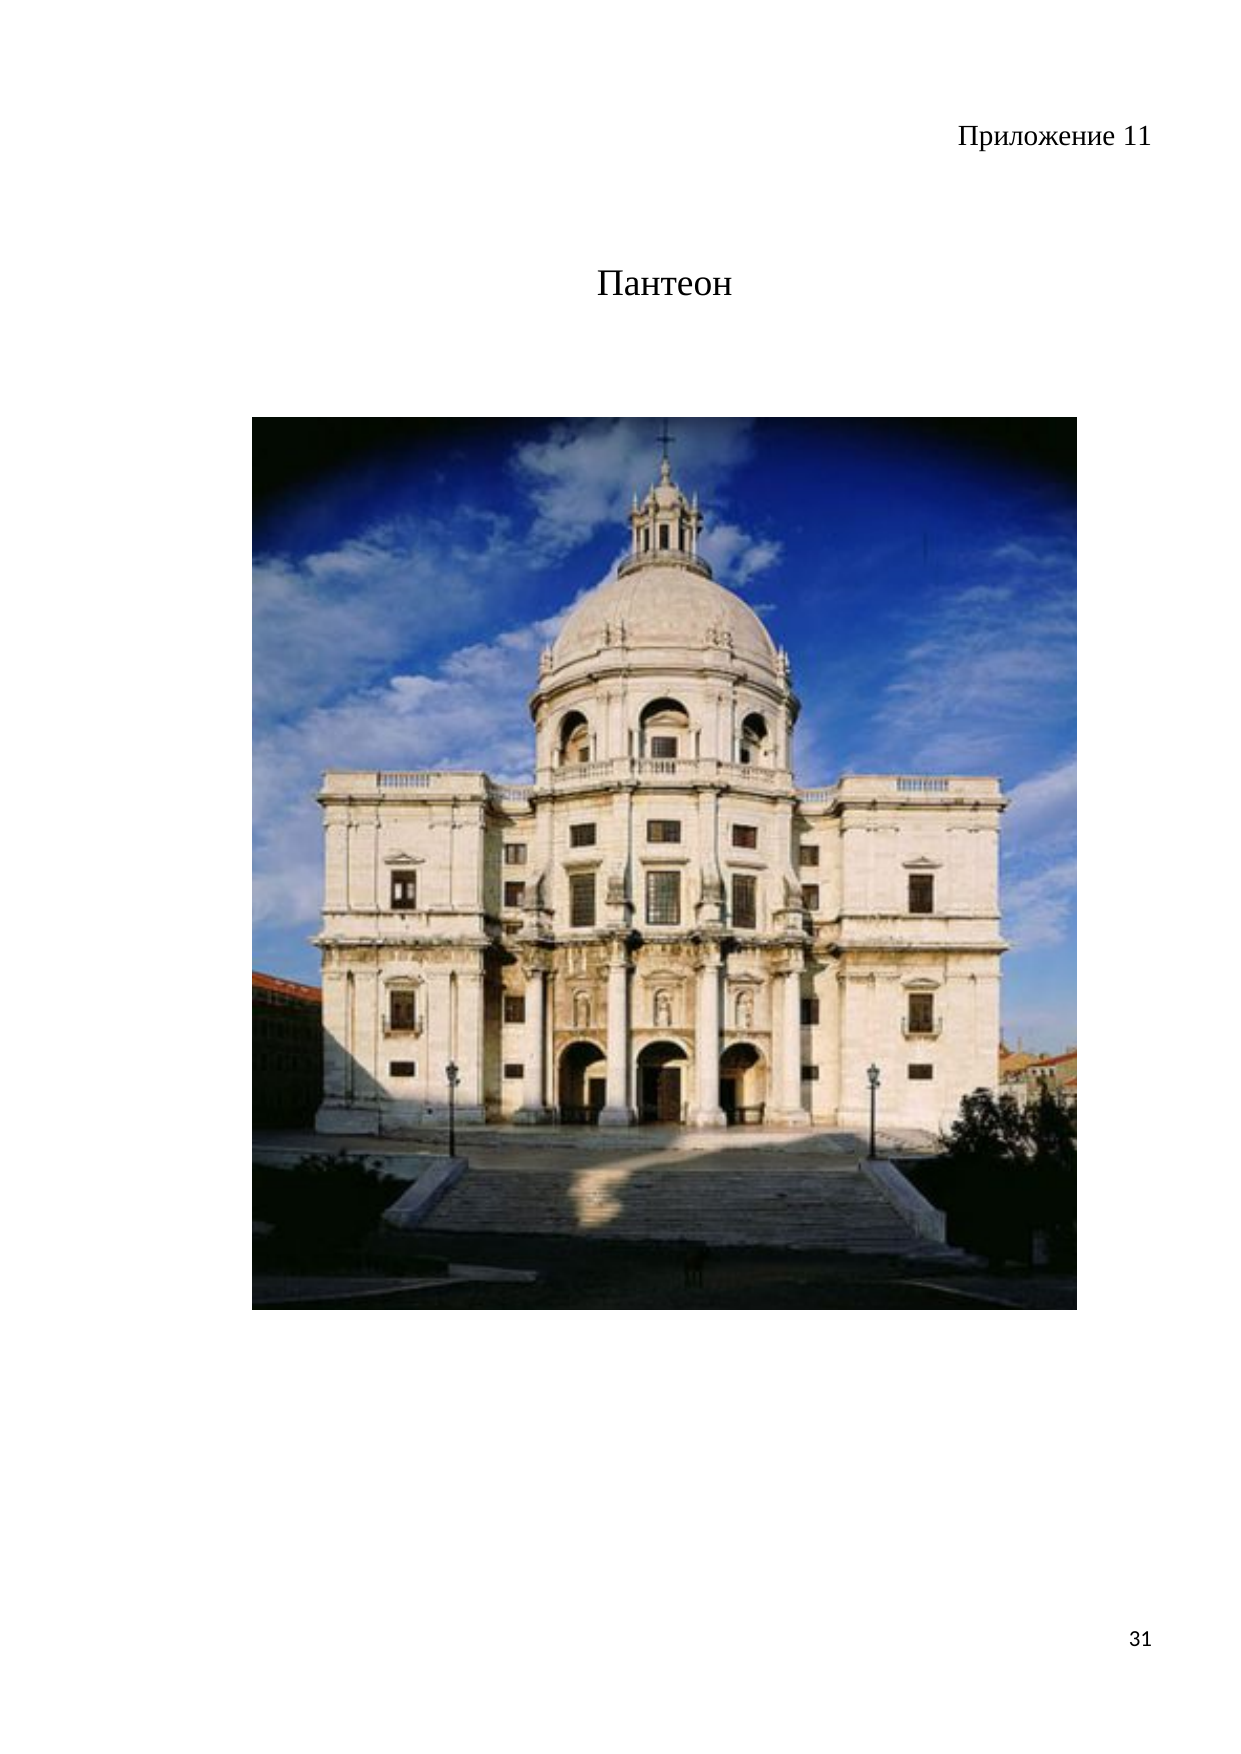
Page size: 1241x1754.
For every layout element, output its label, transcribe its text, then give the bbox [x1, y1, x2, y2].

text Пантеон [177, 260, 1152, 303]
text Приложение 11 [177, 118, 1152, 152]
picture [252, 417, 1077, 1310]
